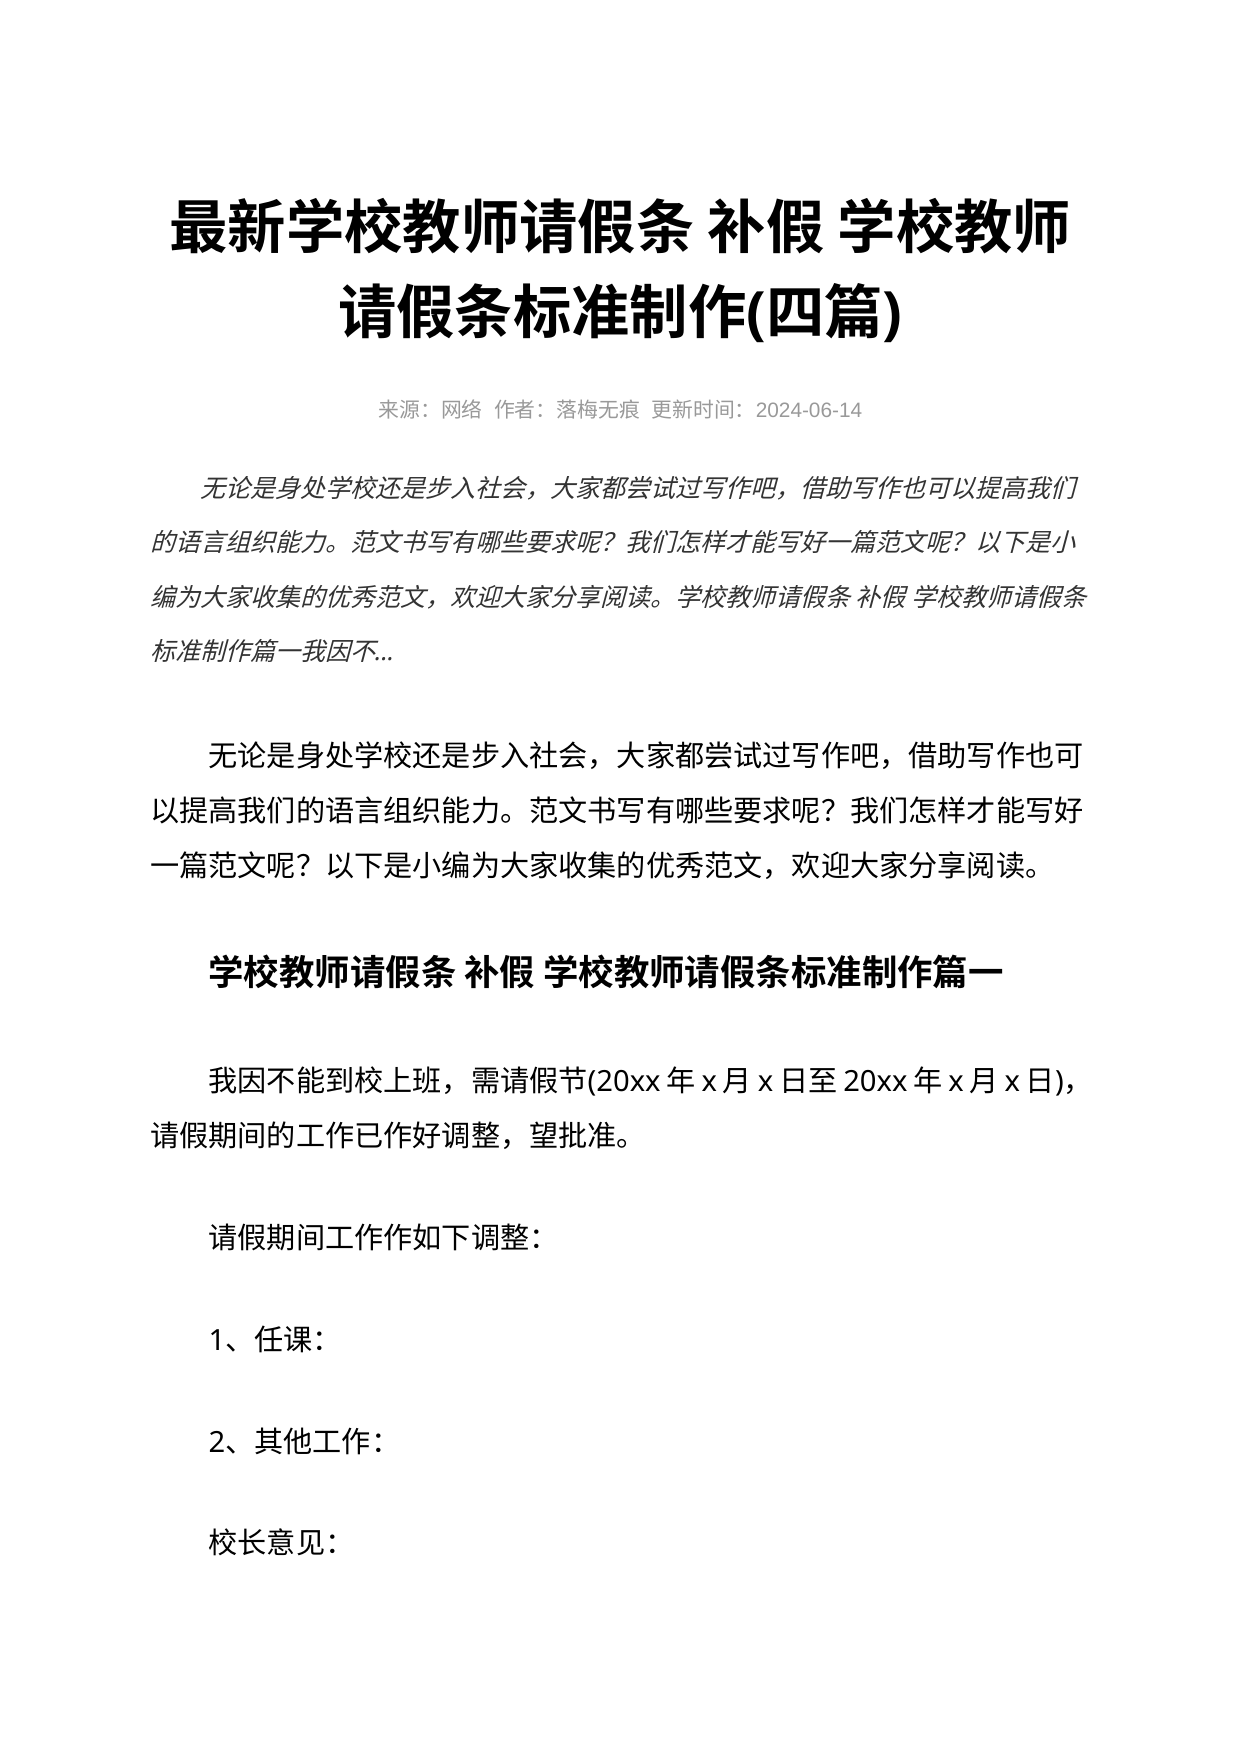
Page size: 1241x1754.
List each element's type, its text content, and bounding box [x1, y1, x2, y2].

text 2、其他工作： [150, 1418, 1090, 1461]
text 来源：网络 作者：落梅无痕 更新时间：2024-06-14 [150, 397, 1090, 421]
text 无论是身处学校还是步入社会，大家都尝试过写作吧，借助写作也可以提高我们的语言组织能力。范文书写有哪些要求呢？我们怎样才能写好一篇范文呢？以下是小编为大家收集的优秀范文，欢迎大家分享阅读。学校教师请假条 补假 学校教师请假条标准制作篇一我因不... [150, 468, 1090, 668]
subtitle 最新学校教师请假条 补假 学校教师请假条标准制作(四篇) [150, 181, 1090, 351]
text 校长意见： [150, 1520, 1090, 1562]
text 请假期间工作作如下调整： [150, 1214, 1090, 1257]
text 无论是身处学校还是步入社会，大家都尝试过写作吧，借助写作也可以提高我们的语言组织能力。范文书写有哪些要求呢？我们怎样才能写好一篇范文呢？以下是小编为大家收集的优秀范文，欢迎大家分享阅读。 [150, 733, 1090, 885]
text 1、任课： [150, 1316, 1090, 1358]
text 我因不能到校上班，需请假节(20xx年x月x日至20xx年x月x日)，请假期间的工作已作好调整，望批准。 [150, 1058, 1090, 1155]
text 学校教师请假条 补假 学校教师请假条标准制作篇一 [150, 944, 1090, 995]
